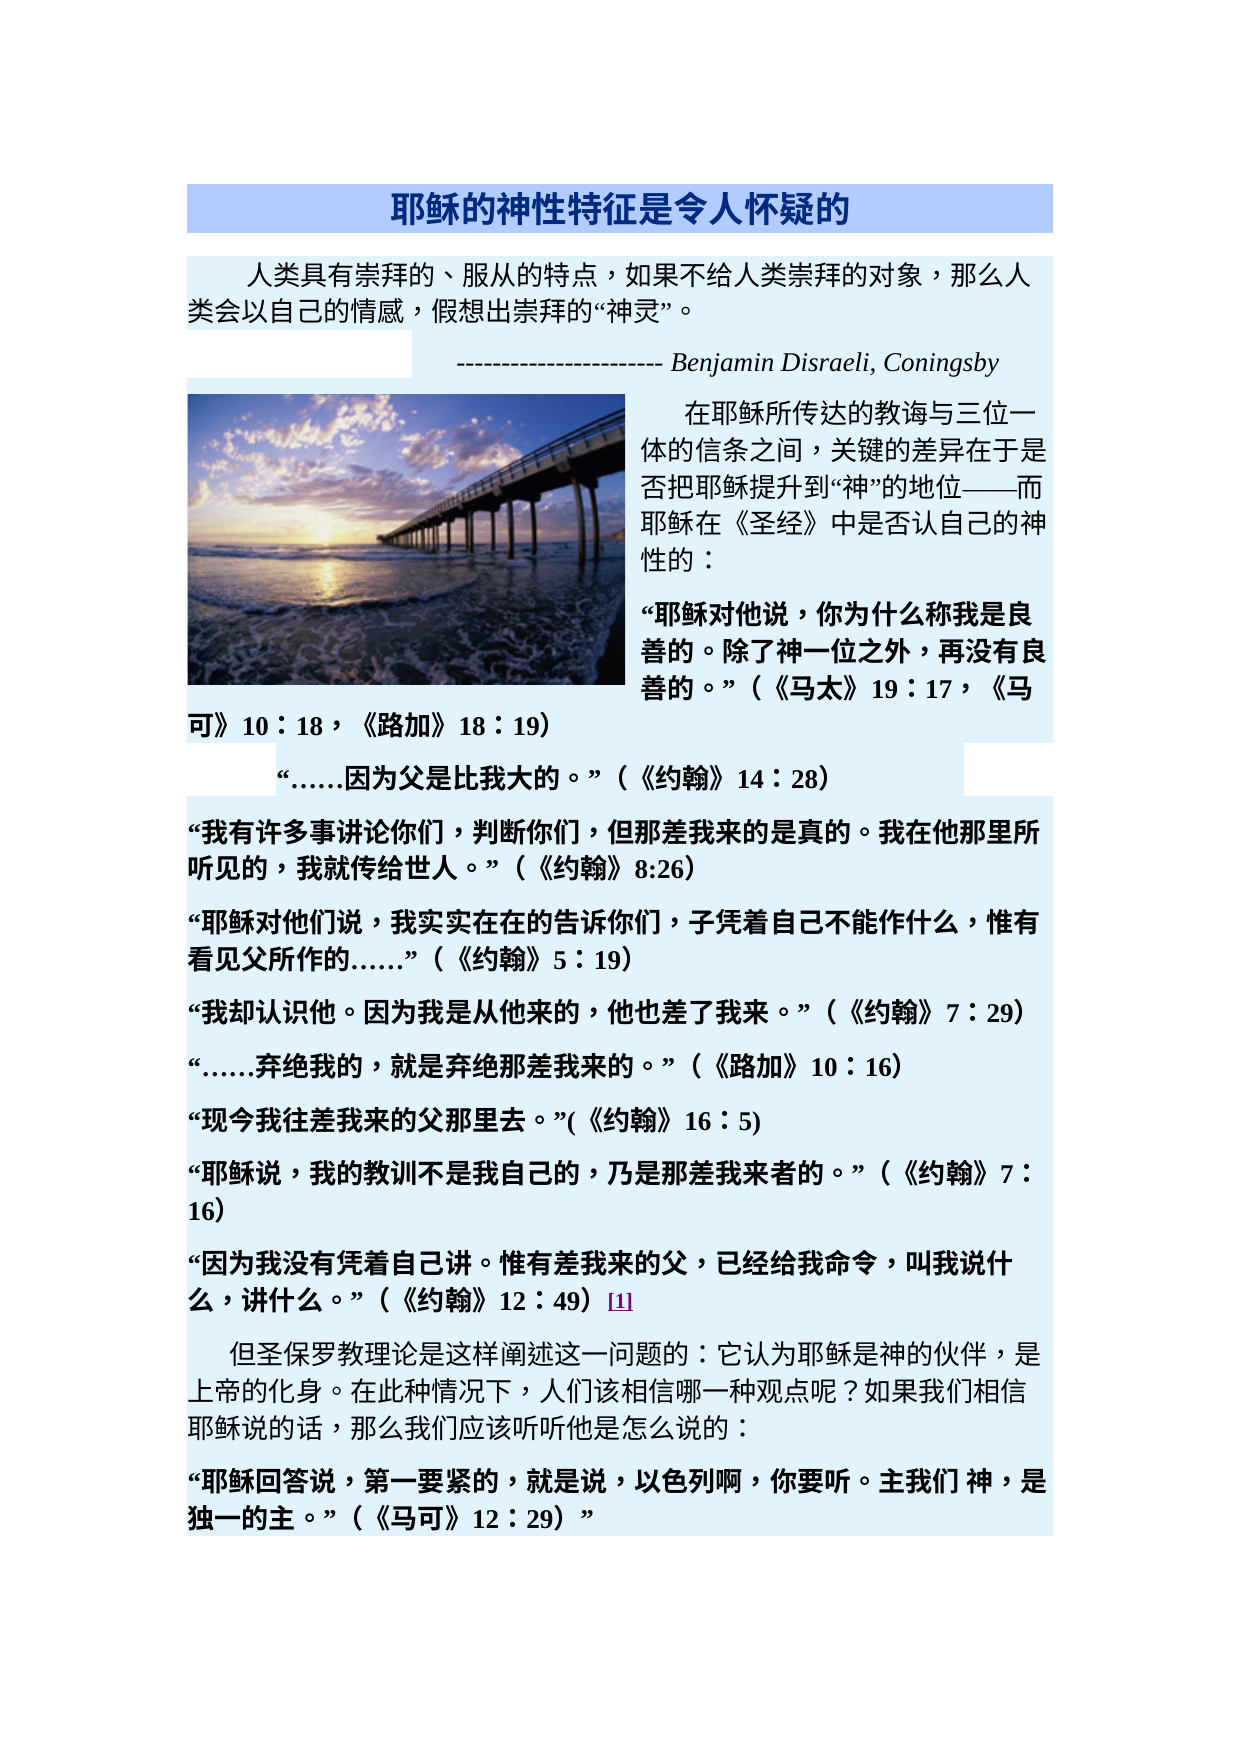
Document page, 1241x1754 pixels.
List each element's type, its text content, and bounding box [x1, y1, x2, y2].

text “耶稣对他们说，我实实在在的告诉你们，子凭着自己不能作什么，惟有看见父所作的……”（《约翰》5：19） [187, 903, 1053, 977]
text 人类具有崇拜的、服从的特点，如果不给人类崇拜的对象，那么人类会以自己的情感，假想出崇拜的“神灵”。 [187, 256, 1053, 330]
text ----------------------- Benjamin Disraeli, Coningsby [412, 346, 1053, 378]
subtitle 耶稣的神性特征是令人怀疑的 [187, 184, 1053, 233]
text “我却认识他。因为我是从他来的，他也差了我来。”（《约翰》7：29） [187, 994, 1053, 1031]
text “我有许多事讲论你们，判断你们，但那差我来的是真的。我在他那里所听见的，我就传给世人。”（《约翰》8:26） [187, 813, 1053, 887]
text “因为我没有凭着自己讲。惟有差我来的父，已经给我命令，叫我说什么，讲什么。”（《约翰》12：49）[1] [187, 1245, 1053, 1319]
text “……弃绝我的，就是弃绝那差我来的。”（《路加》10：16） [187, 1047, 1053, 1084]
text 但圣保罗教理论是这样阐述这一问题的：它认为耶稣是神的伙伴，是上帝的化身。在此种情况下，人们该相信哪一种观点呢？如果我们相信耶稣说的话，那么我们应该听听他是怎么说的： [187, 1335, 1053, 1446]
text “耶稣说，我的教训不是我自己的，乃是那差我来者的。”（《约翰》7：16） [187, 1154, 1053, 1228]
text “耶稣回答说，第一要紧的，就是说，以色列啊，你要听。主我们 神，是独一的主。”（《马可》12：29）” [187, 1463, 1053, 1536]
picture [187, 394, 625, 685]
text “……因为父是比我大的。”（《约翰》14：28） [276, 759, 964, 796]
text “现今我往差我来的父那里去。”(《约翰》16：5) [187, 1101, 1053, 1138]
text 在耶稣所传达的教诲与三位一体的信条之间，关键的差异在于是否把耶稣提升到“神”的地位——而耶稣在《圣经》中是否认自己的神性的： [625, 394, 1053, 579]
text “耶稣对他说，你为什么称我是良善的。除了神一位之外，再没有良善的。”（《马太》19：17，《马可》10：18，《路加》18：19） [187, 595, 1053, 743]
